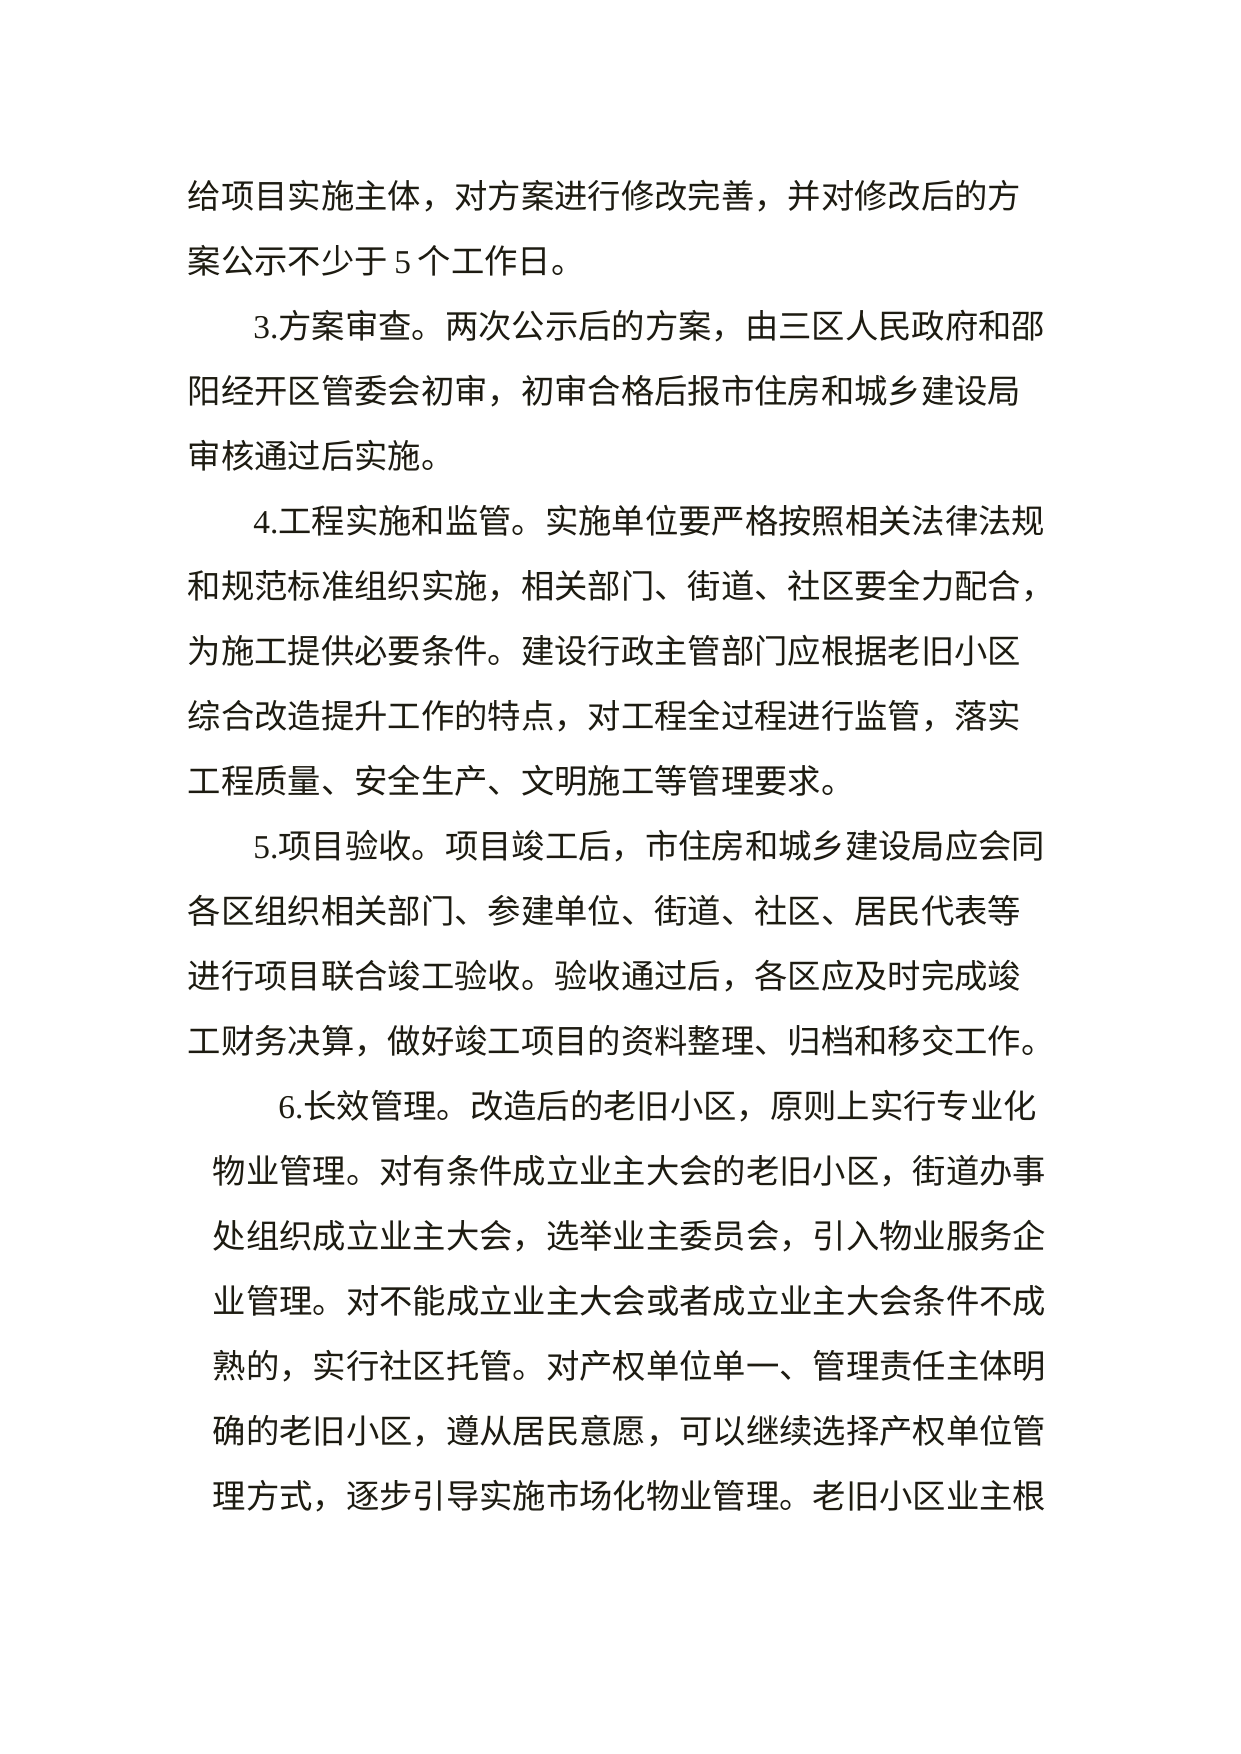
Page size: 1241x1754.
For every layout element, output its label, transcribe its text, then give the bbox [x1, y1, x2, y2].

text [187, 162, 1053, 292]
text 5.项目验收。项目竣工后，市住房和城乡建设局应会同各区组织相关部门、参建单位、街道、社区、居民代表等进行项目联合竣工验收。验收通过后，各区应及时完成竣工财务决算，做好竣工项目的资料整理、归档和移交工作。 [187, 812, 1053, 1072]
text 3.方案审查。两次公示后的方案，由三区人民政府和邵阳经开区管委会初审，初审合格后报市住房和城乡建设局审核通过后实施。 [187, 292, 1053, 487]
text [212, 1072, 1053, 1527]
text 4.工程实施和监管。实施单位要严格按照相关法律法规和规范标准组织实施，相关部门、街道、社区要全力配合，为施工提供必要条件。建设行政主管部门应根据老旧小区综合改造提升工作的特点，对工程全过程进行监管，落实工程质量、安全生产、文明施工等管理要求。 [187, 487, 1053, 812]
